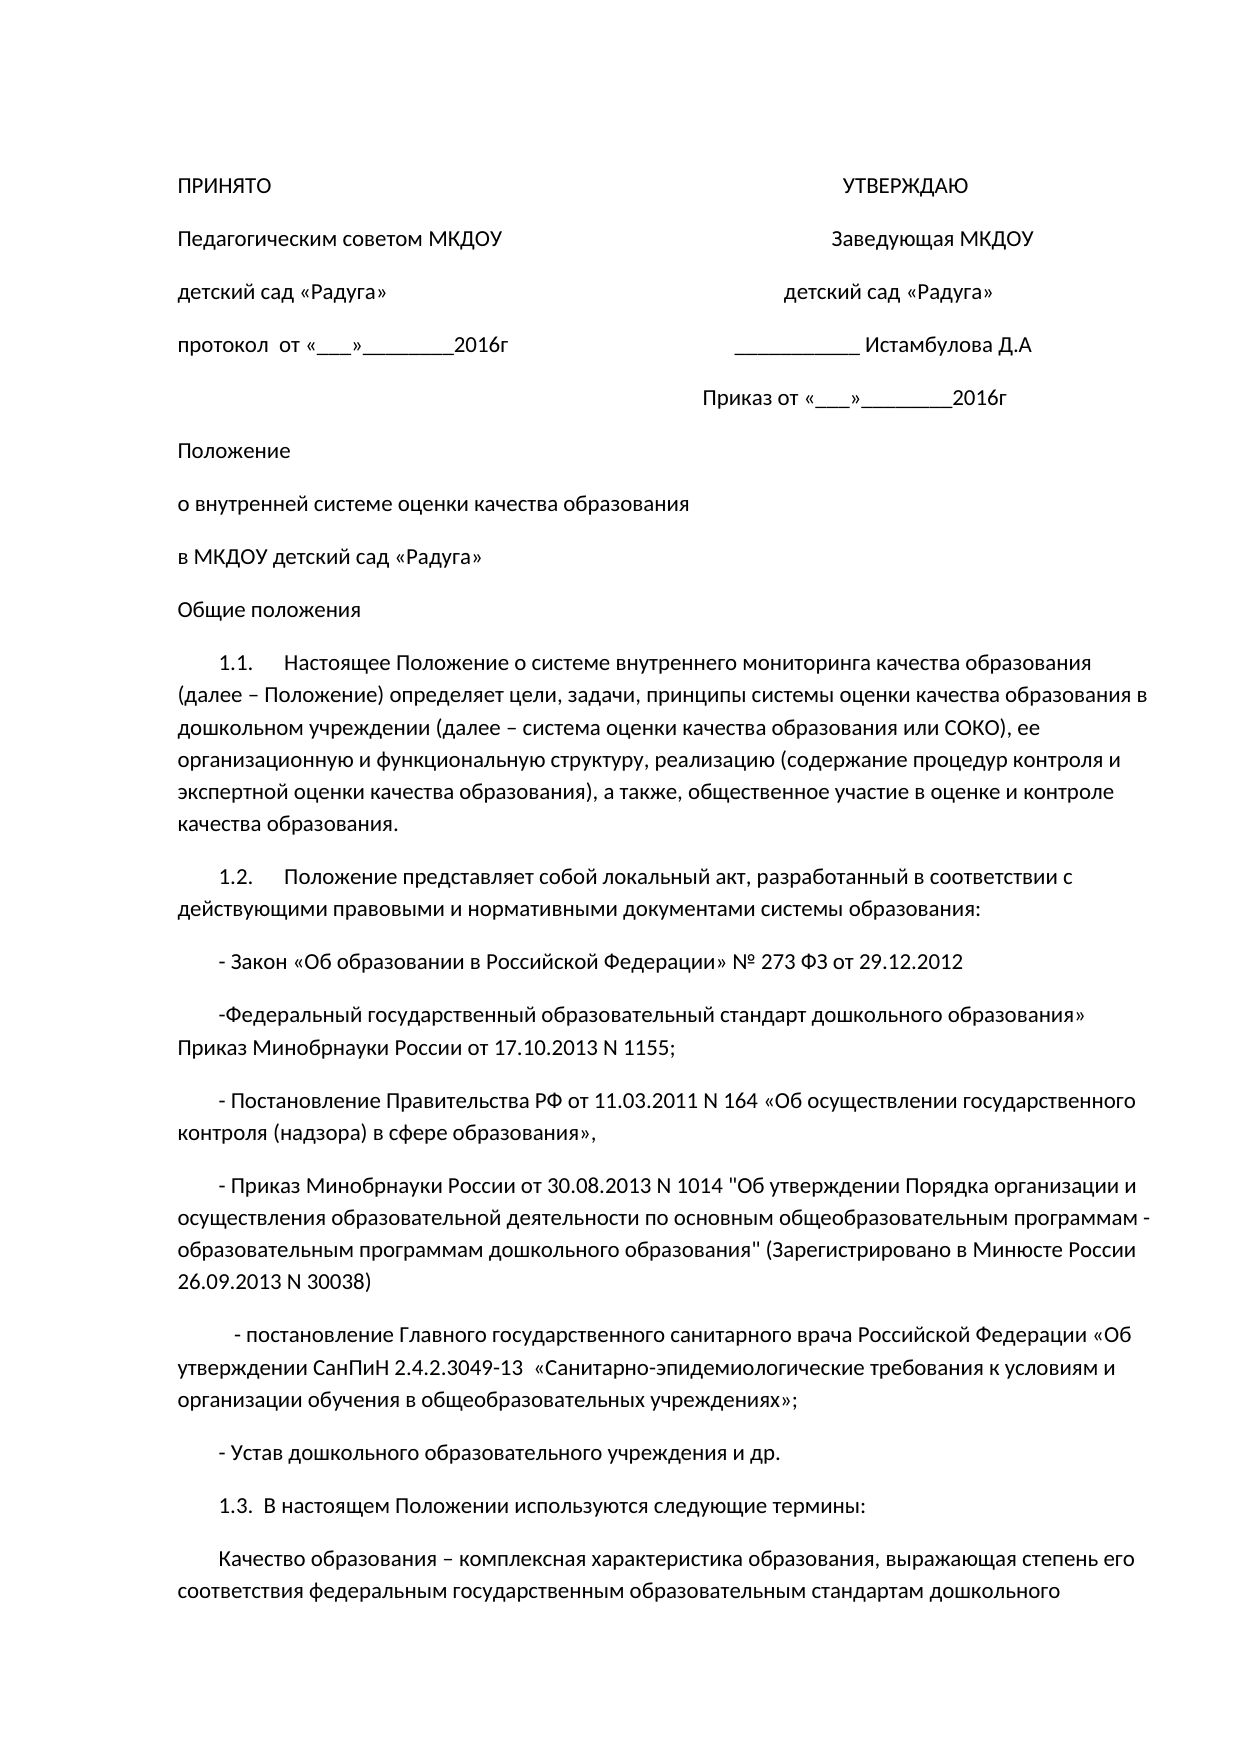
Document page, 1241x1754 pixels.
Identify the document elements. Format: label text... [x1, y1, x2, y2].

text 1.1. Настоящее Положение о системе внутреннего мониторинга качества образования (далее – Положение) определяет цели, задачи, принципы системы оценки качества образования в дошкольном учреждении (далее – система оценки качества образования или СОКО), ее организационную и функциональную структуру, реализацию (содержание процедур контроля и экспертной оценки качества образования), а также, общественное участие в оценке и контроле качества образования. [177, 648, 1152, 837]
text - Закон «Об образовании в Российской Федерации» № 273 ФЗ от 29.12.2012 [177, 947, 1152, 976]
text - Приказ Минобрнауки России от 30.08.2013 N 1014 "Об утверждении Порядка организации и осуществления образовательной деятельности по основным общеобразовательным программам - образовательным программам дошкольного образования" (Зарегистрировано в Минюсте России 26.09.2013 N 30038) [177, 1171, 1152, 1296]
text Приказ от «___»________2016г [177, 383, 1152, 411]
text - постановление Главного государственного санитарного врача Российской Федерации «Об утверждении СанПиН 2.4.2.3049-13 «Санитарно-эпидемиологические требования к условиям и организации обучения в общеобразовательных учреждениях»; [177, 1321, 1152, 1413]
text 1.3. В настоящем Положении используются следующие термины: [177, 1491, 1152, 1519]
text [177, 1544, 1152, 1604]
text Общие положения [177, 595, 1152, 623]
text ПРИНЯТО УТВЕРЖДАЮ [177, 171, 1152, 199]
text - Устав дошкольного образовательного учреждения и др. [177, 1438, 1152, 1466]
text - Постановление Правительства РФ от 11.03.2011 N 164 «Об осуществлении государственного контроля (надзора) в сфере образования», [177, 1086, 1152, 1146]
text Положение [177, 436, 1152, 464]
text протокол от «___»________2016г ___________ Истамбулова Д.А [177, 330, 1152, 358]
text о внутренней системе оценки качества образования [177, 489, 1152, 517]
text 1.2. Положение представляет собой локальный акт, разработанный в соответствии с действующими правовыми и нормативными документами системы образования: [177, 862, 1152, 922]
text -Федеральный государственный образовательный стандарт дошкольного образования» Приказ Минобрнауки России от 17.10.2013 N 1155; [177, 1001, 1152, 1061]
text Педагогическим советом МКДОУ Заведующая МКДОУ [177, 224, 1152, 252]
text детский сад «Радуга» детский сад «Радуга» [177, 277, 1152, 305]
text в МКДОУ детский сад «Радуга» [177, 542, 1152, 570]
